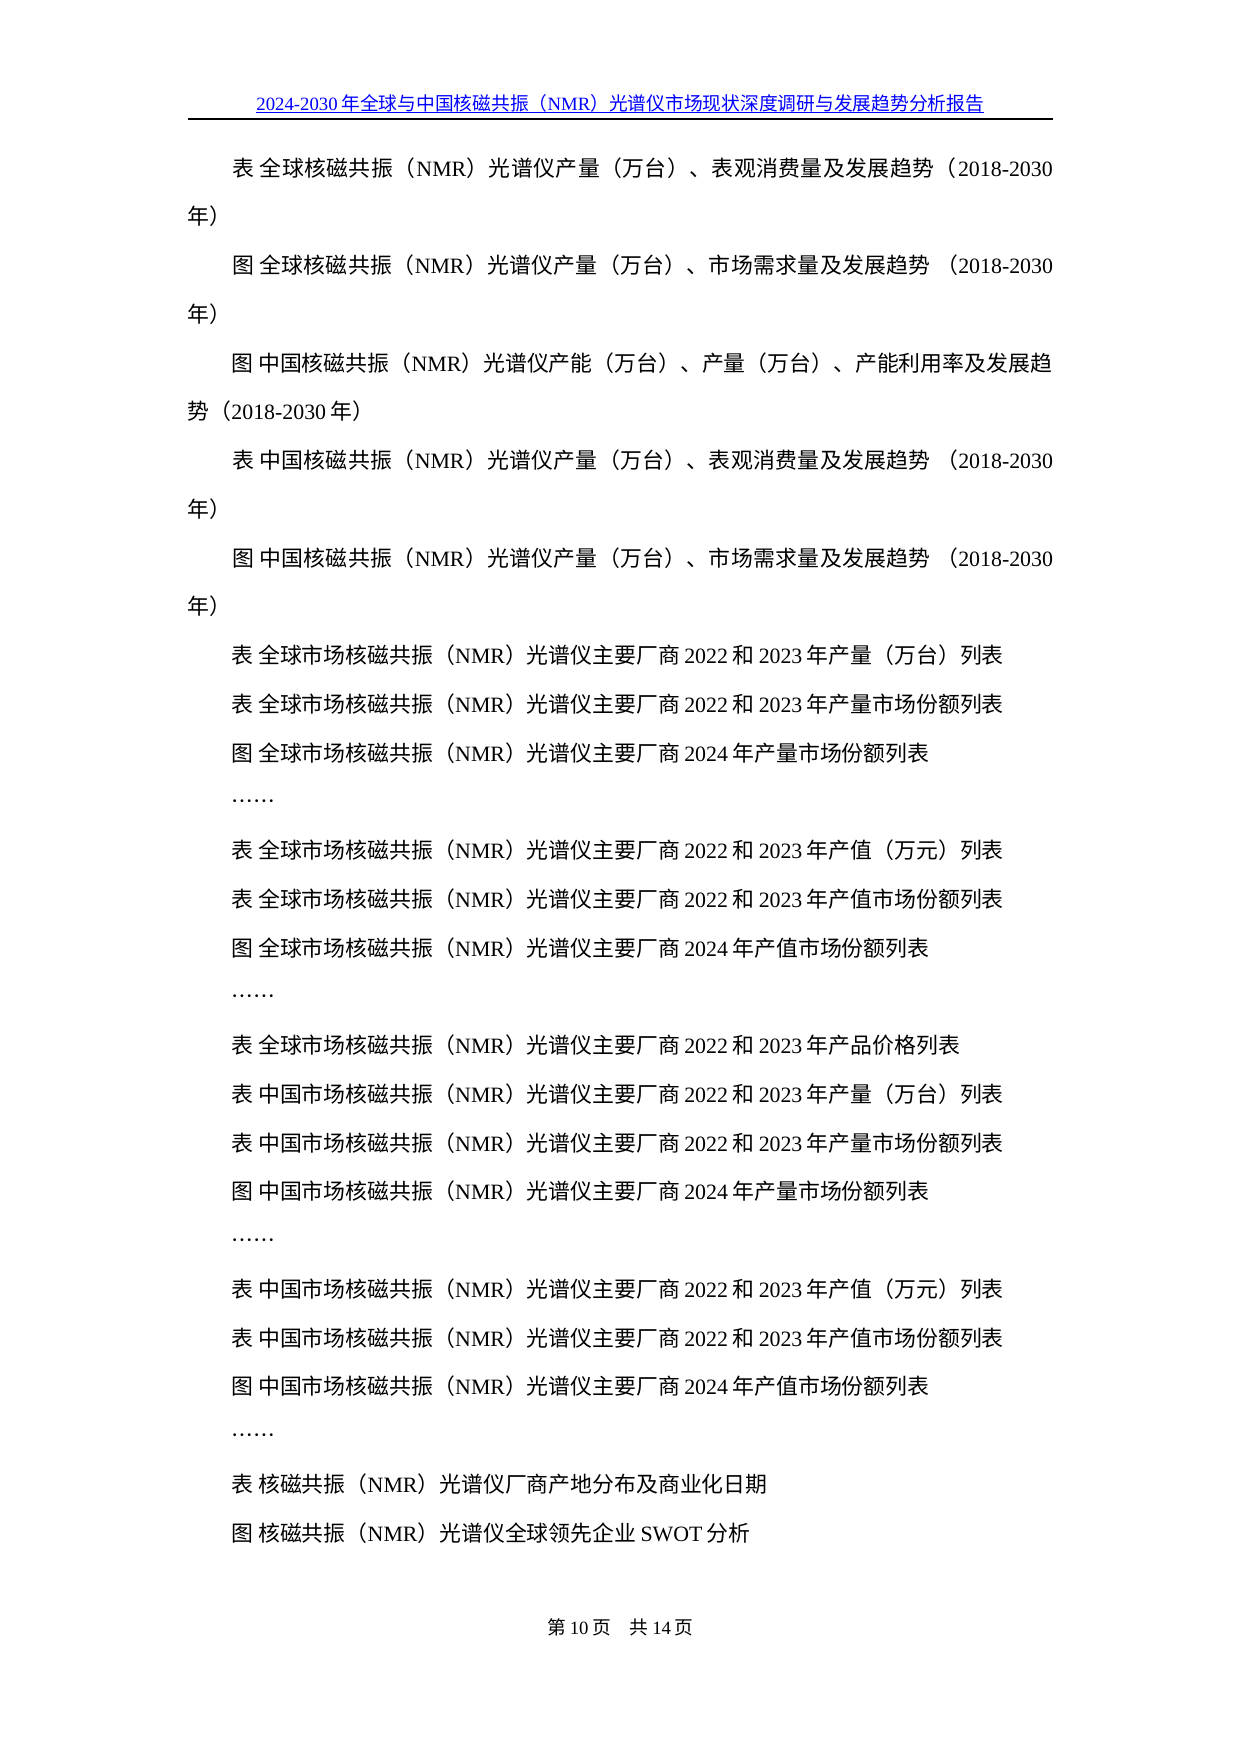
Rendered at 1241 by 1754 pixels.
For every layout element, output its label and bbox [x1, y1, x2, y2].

text [187, 150, 1053, 1548]
